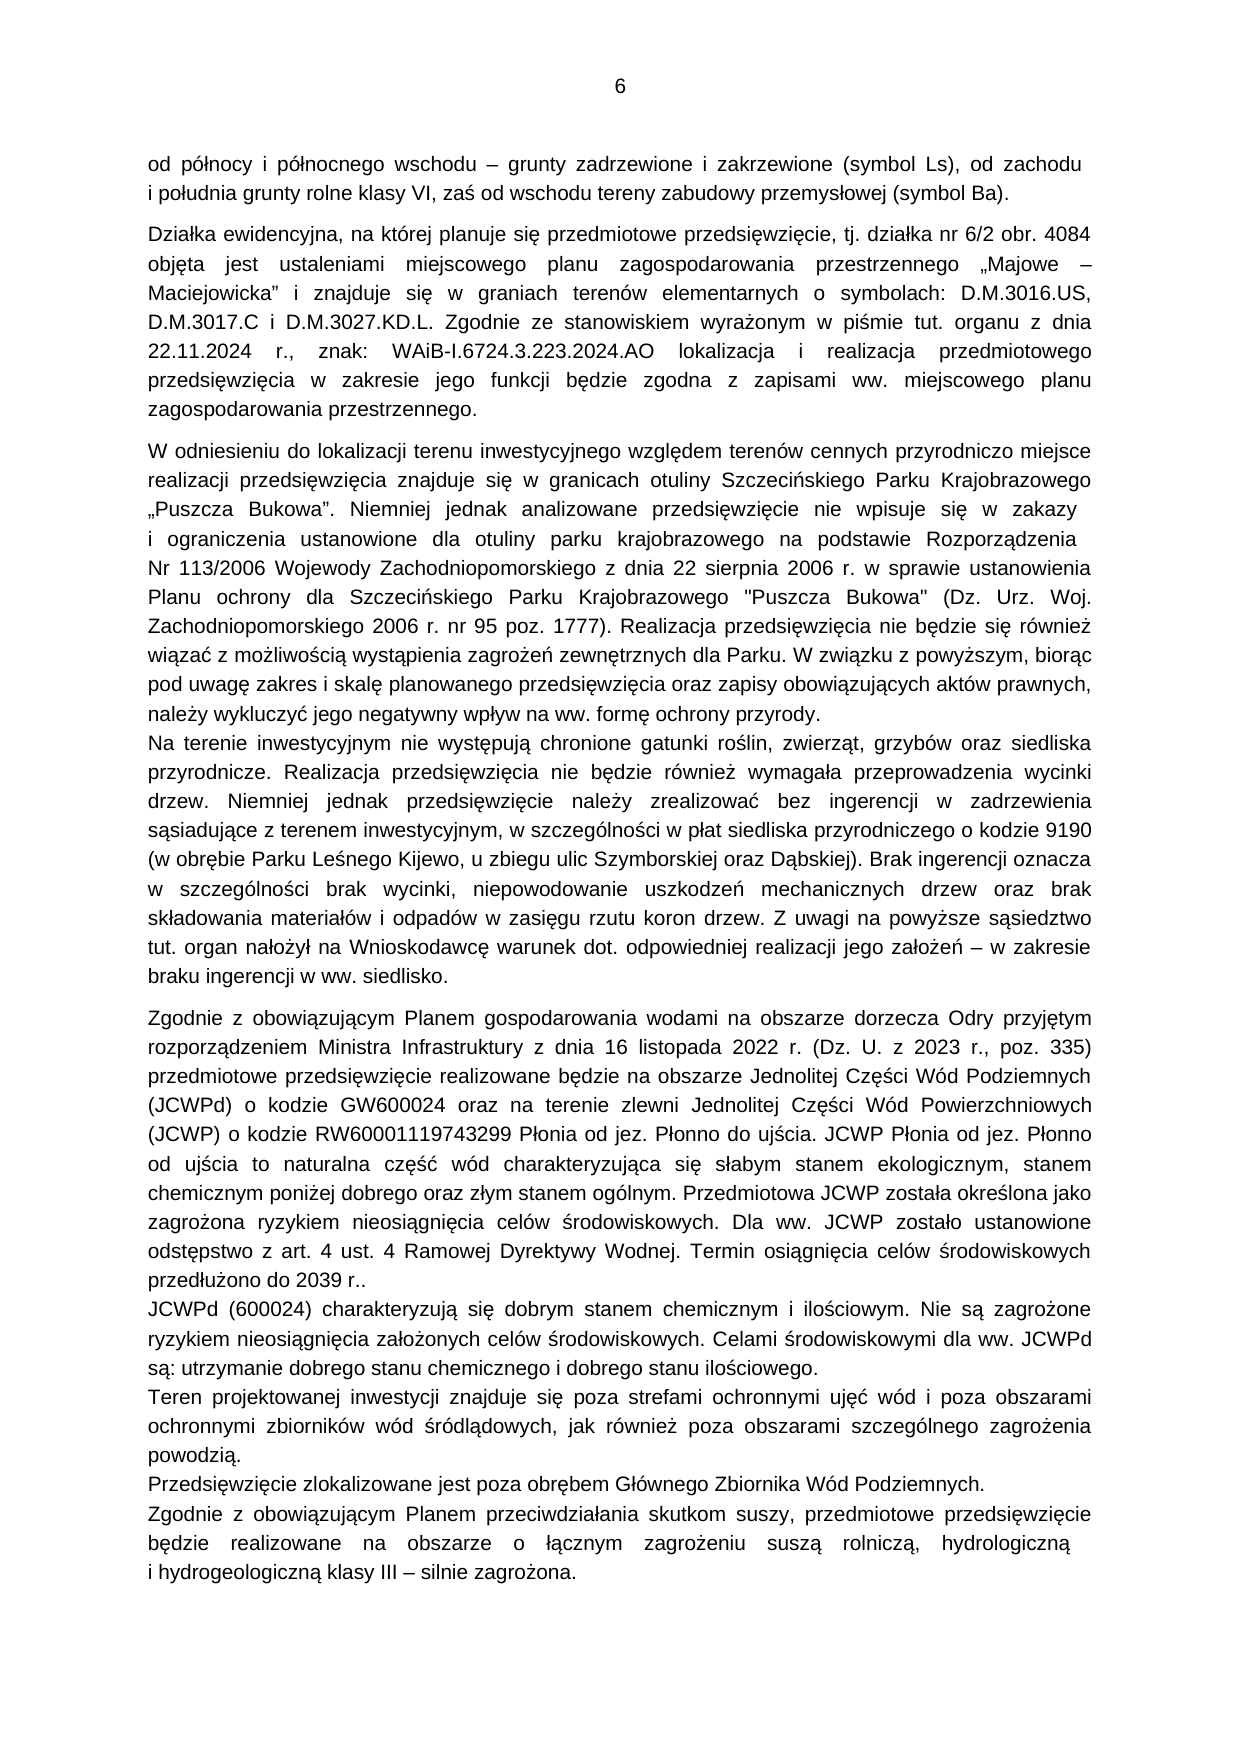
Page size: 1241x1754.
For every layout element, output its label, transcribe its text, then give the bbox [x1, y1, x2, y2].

text Teren projektowanej inwestycji znajduje się poza strefami ochronnymi ujęć wód i poza obszarami ochronnymi zbiorników wód śródlądowych, jak również poza obszarami szczególnego zagrożenia powodzią. [148, 1381, 1093, 1468]
text JCWPd (600024) charakteryzują się dobrym stanem chemicznym i ilościowym. Nie są zagrożone ryzykiem nieosiągnięcia założonych celów środowiskowych. Celami środowiskowymi dla ww. JCWPd są: utrzymanie dobrego stanu chemicznego i dobrego stanu ilościowego. [148, 1293, 1093, 1381]
text Na terenie inwestycyjnym nie występują chronione gatunki roślin, zwierząt, grzybów oraz siedliska przyrodnicze. Realizacja przedsięwzięcia nie będzie również wymagała przeprowadzenia wycinki drzew. Niemniej jednak przedsięwzięcie należy zrealizować bez ingerencji w zadrzewienia sąsiadujące z terenem inwestycyjnym, w szczególności w płat siedliska przyrodniczego o kodzie 9190 (w obrębie Parku Leśnego Kijewo, u zbiegu ulic Szymborskiej oraz Dąbskiej). Brak ingerencji oznacza w szczególności brak wycinki, niepowodowanie uszkodzeń mechanicznych drzew oraz brak składowania materiałów i odpadów w zasięgu rzutu koron drzew. Z uwagi na powyższe sąsiedztwo tut. organ nałożył na Wnioskodawcę warunek dot. odpowiedniej realizacji jego założeń – w zakresie braku ingerencji w ww. siedlisko. [148, 727, 1093, 989]
text od północy i północnego wschodu – grunty zadrzewione i zakrzewione (symbol Ls), od zachodu i południa grunty rolne klasy VI, zaś od wschodu tereny zabudowy przemysłowej (symbol Ba). [148, 148, 1093, 206]
text Zgodnie z obowiązującym Planem gospodarowania wodami na obszarze dorzecza Odry przyjętym rozporządzeniem Ministra Infrastruktury z dnia 16 listopada 2022 r. (Dz. U. z 2023 r., poz. 335) przedmiotowe przedsięwzięcie realizowane będzie na obszarze Jednolitej Części Wód Podziemnych (JCWPd) o kodzie GW600024 oraz na terenie zlewni Jednolitej Części Wód Powierzchniowych (JCWP) o kodzie RW60001119743299 Płonia od jez. Płonno do ujścia. JCWP Płonia od jez. Płonno od ujścia to naturalna część wód charakteryzująca się słabym stanem ekologicznym, stanem chemicznym poniżej dobrego oraz złym stanem ogólnym. Przedmiotowa JCWP została określona jako zagrożona ryzykiem nieosiągnięcia celów środowiskowych. Dla ww. JCWP zostało ustanowione odstępstwo z art. 4 ust. 4 Ramowej Dyrektywy Wodnej. Termin osiągnięcia celów środowiskowych przedłużono do 2039 r.. [148, 1002, 1093, 1293]
text Działka ewidencyjna, na której planuje się przedmiotowe przedsięwzięcie, tj. działka nr 6/2 obr. 4084 objęta jest ustaleniami miejscowego planu zagospodarowania przestrzennego „Majowe – Maciejowicka” i znajduje się w graniach terenów elementarnych o symbolach: D.M.3016.US, D.M.3017.C i D.M.3027.KD.L. Zgodnie ze stanowiskiem wyrażonym w piśmie tut. organu z dnia 22.11.2024 r., znak: WAiB-I.6724.3.223.2024.AO lokalizacja i realizacja przedmiotowego przedsięwzięcia w zakresie jego funkcji będzie zgodna z zapisami ww. miejscowego planu zagospodarowania przestrzennego. [148, 218, 1093, 423]
text Zgodnie z obowiązującym Planem przeciwdziałania skutkom suszy, przedmiotowe przedsięwzięcie będzie realizowane na obszarze o łącznym zagrożeniu suszą rolniczą, hydrologiczną i hydrogeologiczną klasy III – silnie zagrożona. [148, 1498, 1093, 1585]
text Przedsięwzięcie zlokalizowane jest poza obrębem Głównego Zbiornika Wód Podziemnych. [148, 1468, 1093, 1498]
text W odniesieniu do lokalizacji terenu inwestycyjnego względem terenów cennych przyrodniczo miejsce realizacji przedsięwzięcia znajduje się w granicach otuliny Szczecińskiego Parku Krajobrazowego „Puszcza Bukowa”. Niemniej jednak analizowane przedsięwzięcie nie wpisuje się w zakazy i ograniczenia ustanowione dla otuliny parku krajobrazowego na podstawie Rozporządzenia Nr 113/2006 Wojewody Zachodniopomorskiego z dnia 22 sierpnia 2006 r. w sprawie ustanowienia Planu ochrony dla Szczecińskiego Parku Krajobrazowego "Puszcza Bukowa" (Dz. Urz. Woj. Zachodniopomorskiego 2006 r. nr 95 poz. 1777). Realizacja przedsięwzięcia nie będzie się również wiązać z możliwością wystąpienia zagrożeń zewnętrznych dla Parku. W związku z powyższym, biorąc pod uwagę zakres i skalę planowanego przedsięwzięcia oraz zapisy obowiązujących aktów prawnych, należy wykluczyć jego negatywny wpływ na ww. formę ochrony przyrody. [148, 435, 1093, 727]
